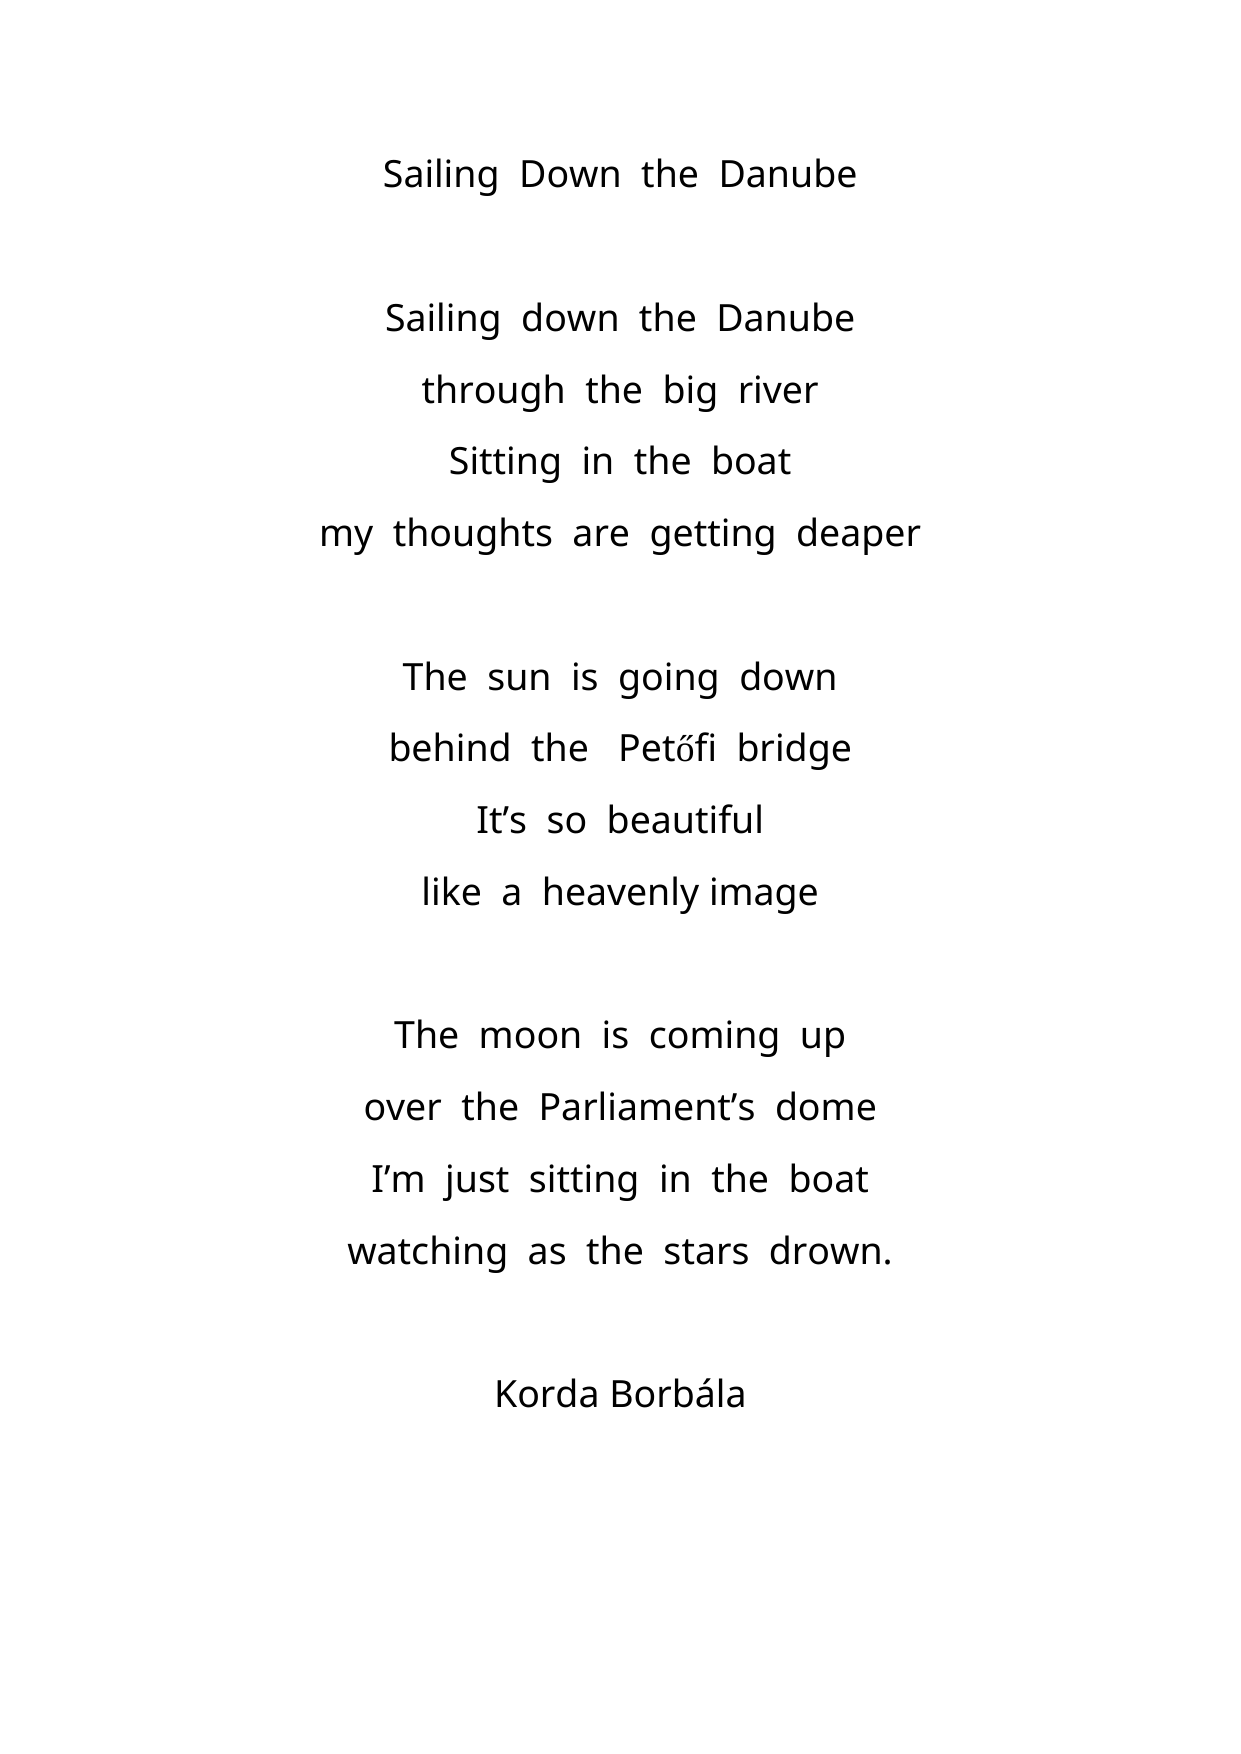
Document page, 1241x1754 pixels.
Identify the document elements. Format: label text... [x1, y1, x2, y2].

text watching as the stars drown. [148, 1224, 1093, 1275]
text Korda Borbála [148, 1368, 1093, 1419]
text The moon is coming up [148, 1009, 1093, 1060]
text Sailing Down the Danube [148, 148, 1093, 199]
text It’s so beautiful [148, 793, 1093, 844]
text like a heavenly image [148, 865, 1093, 916]
text through the big river [148, 363, 1093, 414]
text over the Parliament’s dome [148, 1081, 1093, 1132]
text my thoughts are getting deaper [148, 506, 1093, 557]
text Sitting in the boat [148, 435, 1093, 486]
text The sun is going down [148, 650, 1093, 701]
text behind the Petőfi bridge [148, 722, 1093, 773]
text I’m just sitting in the boat [148, 1152, 1093, 1203]
text Sailing down the Danube [148, 291, 1093, 342]
